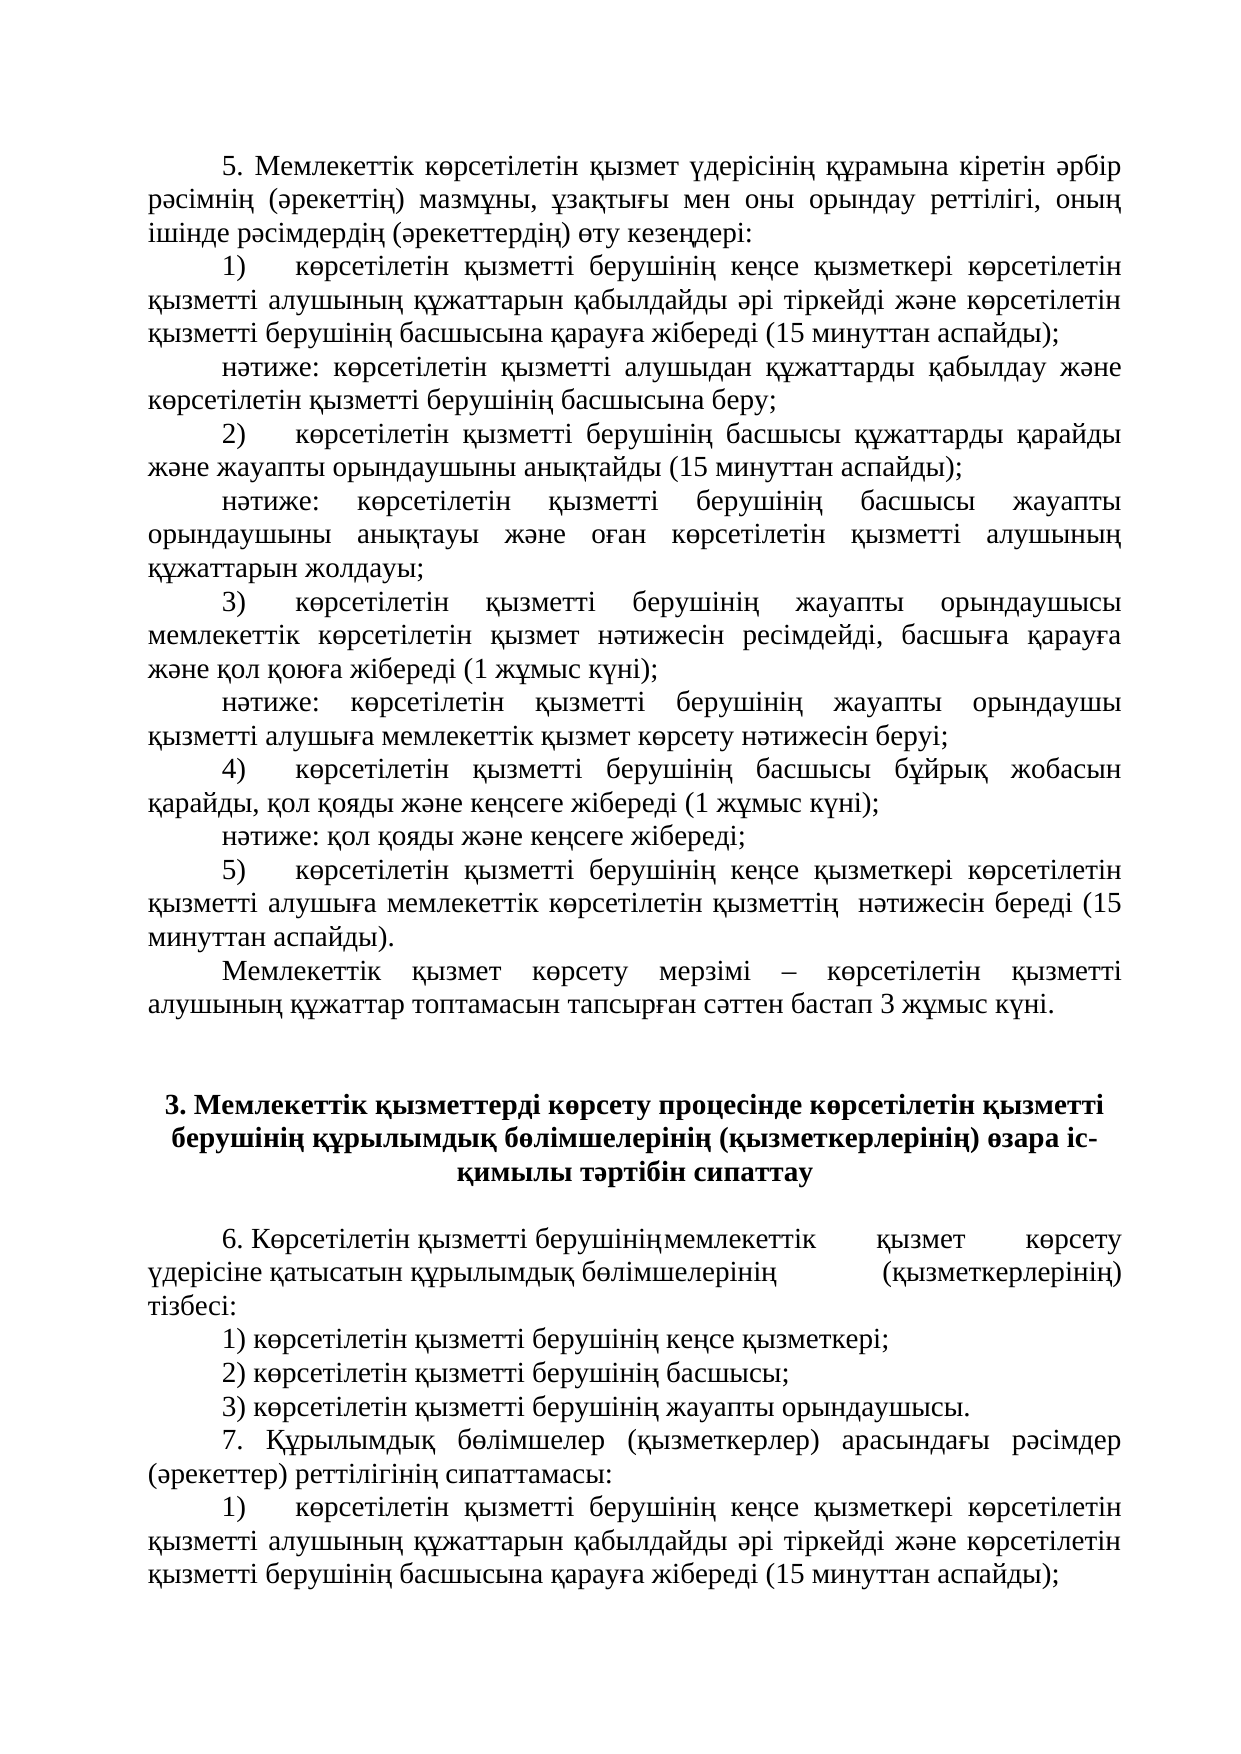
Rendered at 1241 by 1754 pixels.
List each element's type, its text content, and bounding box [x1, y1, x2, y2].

text 3. Мемлекеттік қызметтерді көрсету процесінде көрсетілетін қызметті берушінің құрылымдық бөлімшелерінің (қызметкерлерінің) өзара іс-қимылы тәртібін сипаттау [813, 1087, 1122, 1187]
text нәтиже: қол қояды және кеңсеге жібереді; [148, 818, 1122, 852]
text 3) көрсетілетін қызметті берушінің жауапты орындаушысы. [148, 1389, 1122, 1422]
text 5) көрсетілетін қызметті берушінің кеңсе қызметкері көрсетілетін қызметті алушыға мемлекеттік көрсетілетін қызметтің нәтижесін береді (15 минуттан аспайды). [148, 852, 1122, 953]
text 3. Мемлекеттік қызметтерді көрсету процесінде көрсетілетін қызметті берушінің құрылымдық бөлімшелерінің (қызметкерлерінің) өзара іс-қимылы тәртібін сипаттау [148, 1087, 457, 1187]
text нәтиже: көрсетілетін қызметті алушыдан құжаттарды қабылдау және көрсетілетін қызметті берушінің басшысына беру; [148, 349, 1122, 416]
text 1) көрсетілетін қызметті берушінің кеңсе қызметкері көрсетілетін қызметті алушының құжаттарын қабылдайды әрі тіркейді және көрсетілетін қызметті берушінің басшысына қарауға жібереді (15 минуттан аспайды); [148, 248, 1122, 349]
text 2) көрсетілетін қызметті берушінің басшысы құжаттарды қарайды және жауапты орындаушыны анықтайды (15 минуттан аспайды); [148, 416, 1122, 483]
text 7. Құрылымдық бөлімшелер (қызметкерлер) арасындағы рәсімдер (әрекеттер) реттілігінің сипаттамасы: [148, 1422, 1122, 1489]
text 4) көрсетілетін қызметті берушінің басшысы бұйрық жобасын қарайды, қол қояды және кеңсеге жібереді (1 жұмыс күні); [148, 751, 1122, 818]
text нәтиже: көрсетілетін қызметті берушінің басшысы жауапты орындаушыны анықтауы және оған көрсетілетін қызметті алушының құжаттарын жолдауы; [148, 483, 1122, 584]
text Мемлекеттік қызмет көрсету мерзімі – көрсетілетін қызметті алушының құжаттар топтамасын тапсырған сәттен бастап 3 жұмыс күні. [148, 953, 1122, 1020]
text 2) көрсетілетін қызметті берушінің басшысы; [148, 1355, 1122, 1389]
text 1) көрсетілетін қызметті берушінің кеңсе қызметкері; [148, 1322, 1122, 1355]
text 6. Көрсетілетін қызметті берушінің мемлекеттік қызмет көрсету үдерісіне қатысатын құрылымдық бөлімшелерінің (қызметкерлерінің) тізбесі: [148, 1221, 1122, 1322]
text 5. Мемлекеттік көрсетілетін қызмет үдерісінің құрамына кіретін әрбір рәсімнің (әрекеттің) мазмұны, ұзақтығы мен оны орындау реттілігі, оның ішінде рәсімдердің (әрекеттердің) өту кезеңдері: [148, 148, 1122, 248]
list көрсетілетін қызметті берушінің кеңсе қызметкері көрсетілетін қызметті алушының құжаттарын қабылдайды әрі тіркейді және көрсетілетін қызметті берушінің басшысына қарауға жібереді (15 минуттан аспайды); [148, 1489, 1122, 1590]
text 3) көрсетілетін қызметті берушінің жауапты орындаушысы мемлекеттік көрсетілетін қызмет нәтижесін ресімдейді, басшыға қарауға және қол қоюға жібереді (1 жұмыс күні); [148, 584, 1122, 684]
text нәтиже: көрсетілетін қызметті берушінің жауапты орындаушы қызметті алушыға мемлекеттік қызмет көрсету нәтижесін беруі; [148, 684, 1122, 751]
